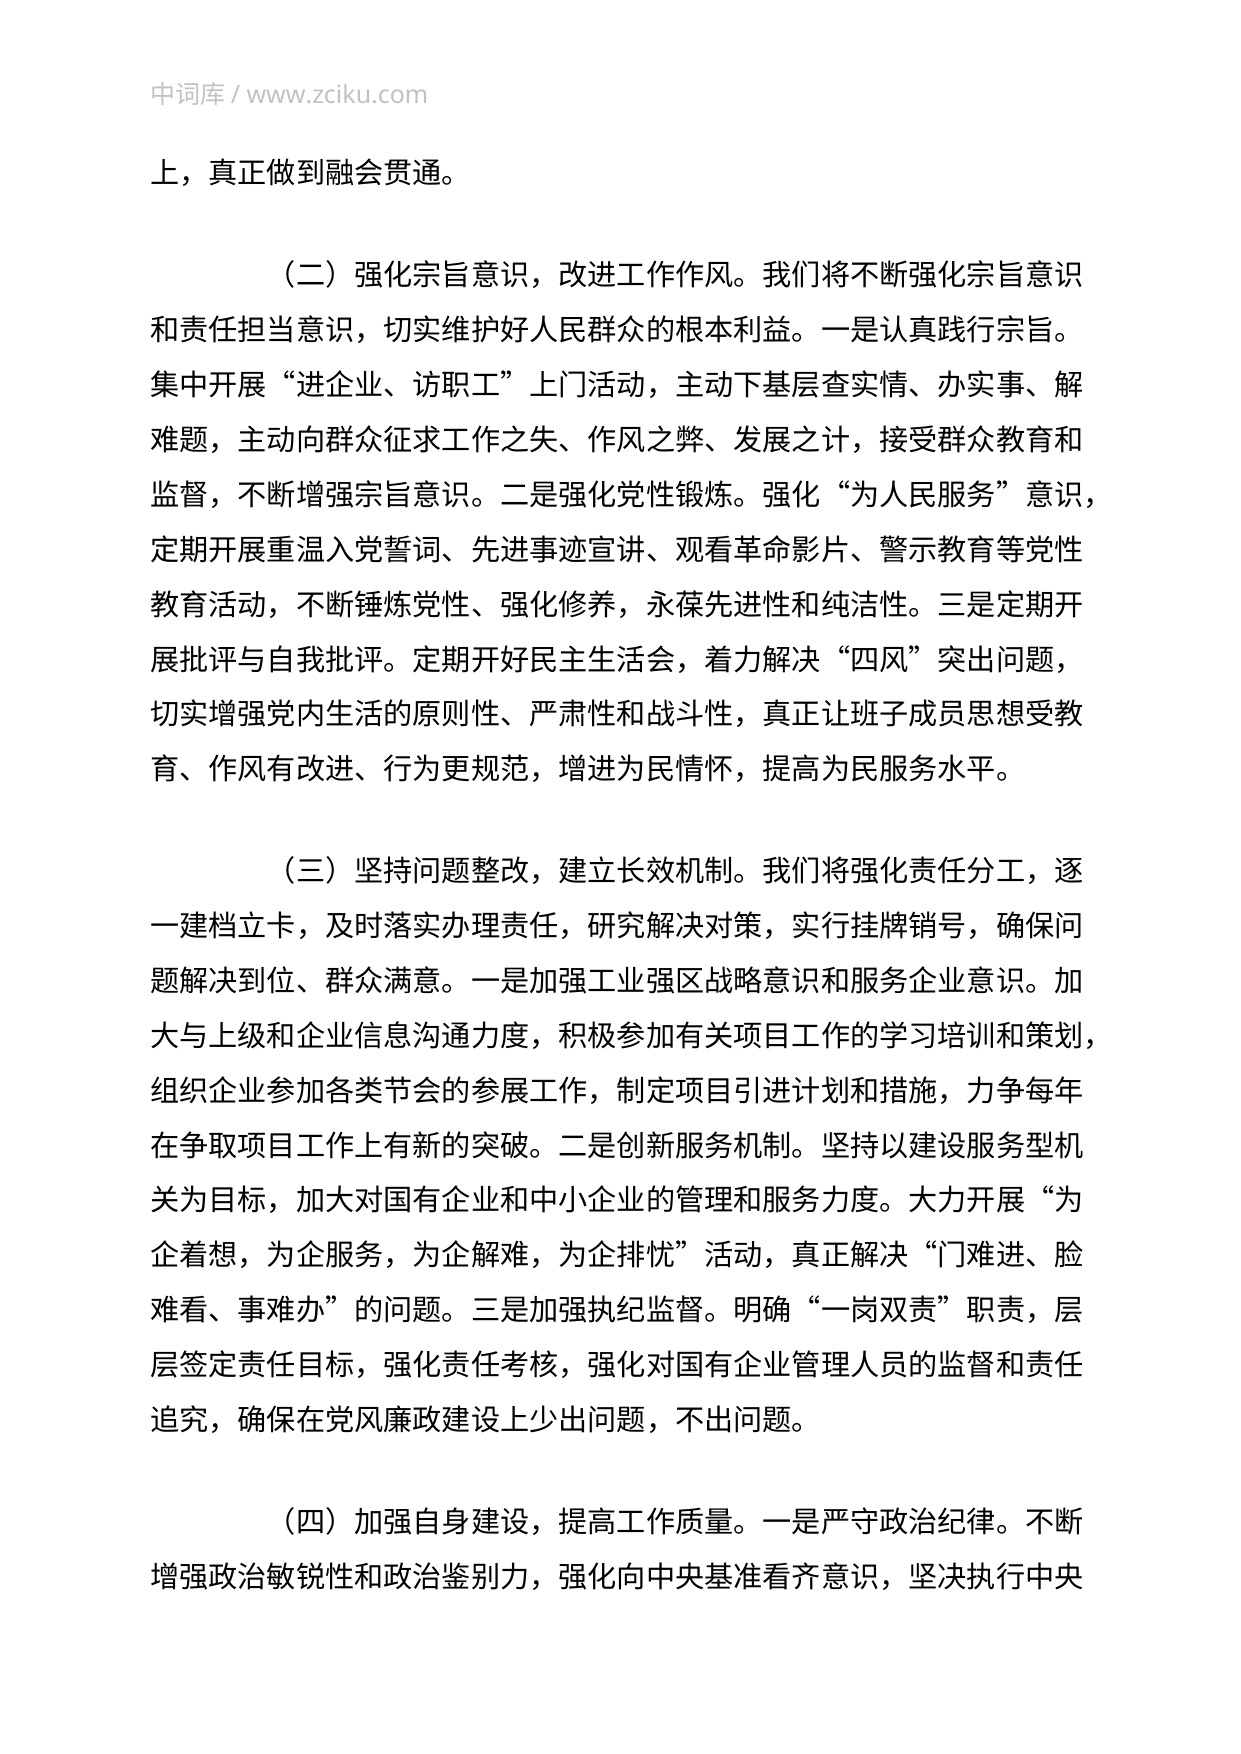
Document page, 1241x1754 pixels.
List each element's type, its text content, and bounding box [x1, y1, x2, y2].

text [150, 1498, 1090, 1596]
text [150, 150, 1090, 192]
text （三）坚持问题整改，建立长效机制。我们将强化责任分工，逐一建档立卡，及时落实办理责任，研究解决对策，实行挂牌销号，确保问题解决到位、群众满意。一是加强工业强区战略意识和服务企业意识。加大与上级和企业信息沟通力度，积极参加有关项目工作的学习培训和策划，组织企业参加各类节会的参展工作，制定项目引进计划和措施，力争每年在争取项目工作上有新的突破。二是创新服务机制。坚持以建设服务型机关为目标，加大对国有企业和中小企业的管理和服务力度。大力开展“为企着想，为企服务，为企解难，为企排忧”活动，真正解决“门难进、脸难看、事难办”的问题。三是加强执纪监督。明确“一岗双责”职责，层层签定责任目标，强化责任考核，强化对国有企业管理人员的监督和责任追究，确保在党风廉政建设上少出问题，不出问题。 [150, 848, 1090, 1439]
text （二）强化宗旨意识，改进工作作风。我们将不断强化宗旨意识和责任担当意识，切实维护好人民群众的根本利益。一是认真践行宗旨。集中开展“进企业、访职工”上门活动，主动下基层查实情、办实事、解难题，主动向群众征求工作之失、作风之弊、发展之计，接受群众教育和监督，不断增强宗旨意识。二是强化党性锻炼。强化“为人民服务”意识，定期开展重温入党誓词、先进事迹宣讲、观看革命影片、警示教育等党性教育活动，不断锤炼党性、强化修养，永葆先进性和纯洁性。三是定期开展批评与自我批评。定期开好民主生活会，着力解决“四风”突出问题，切实增强党内生活的原则性、严肃性和战斗性，真正让班子成员思想受教育、作风有改进、行为更规范，增进为民情怀，提高为民服务水平。 [150, 252, 1090, 788]
